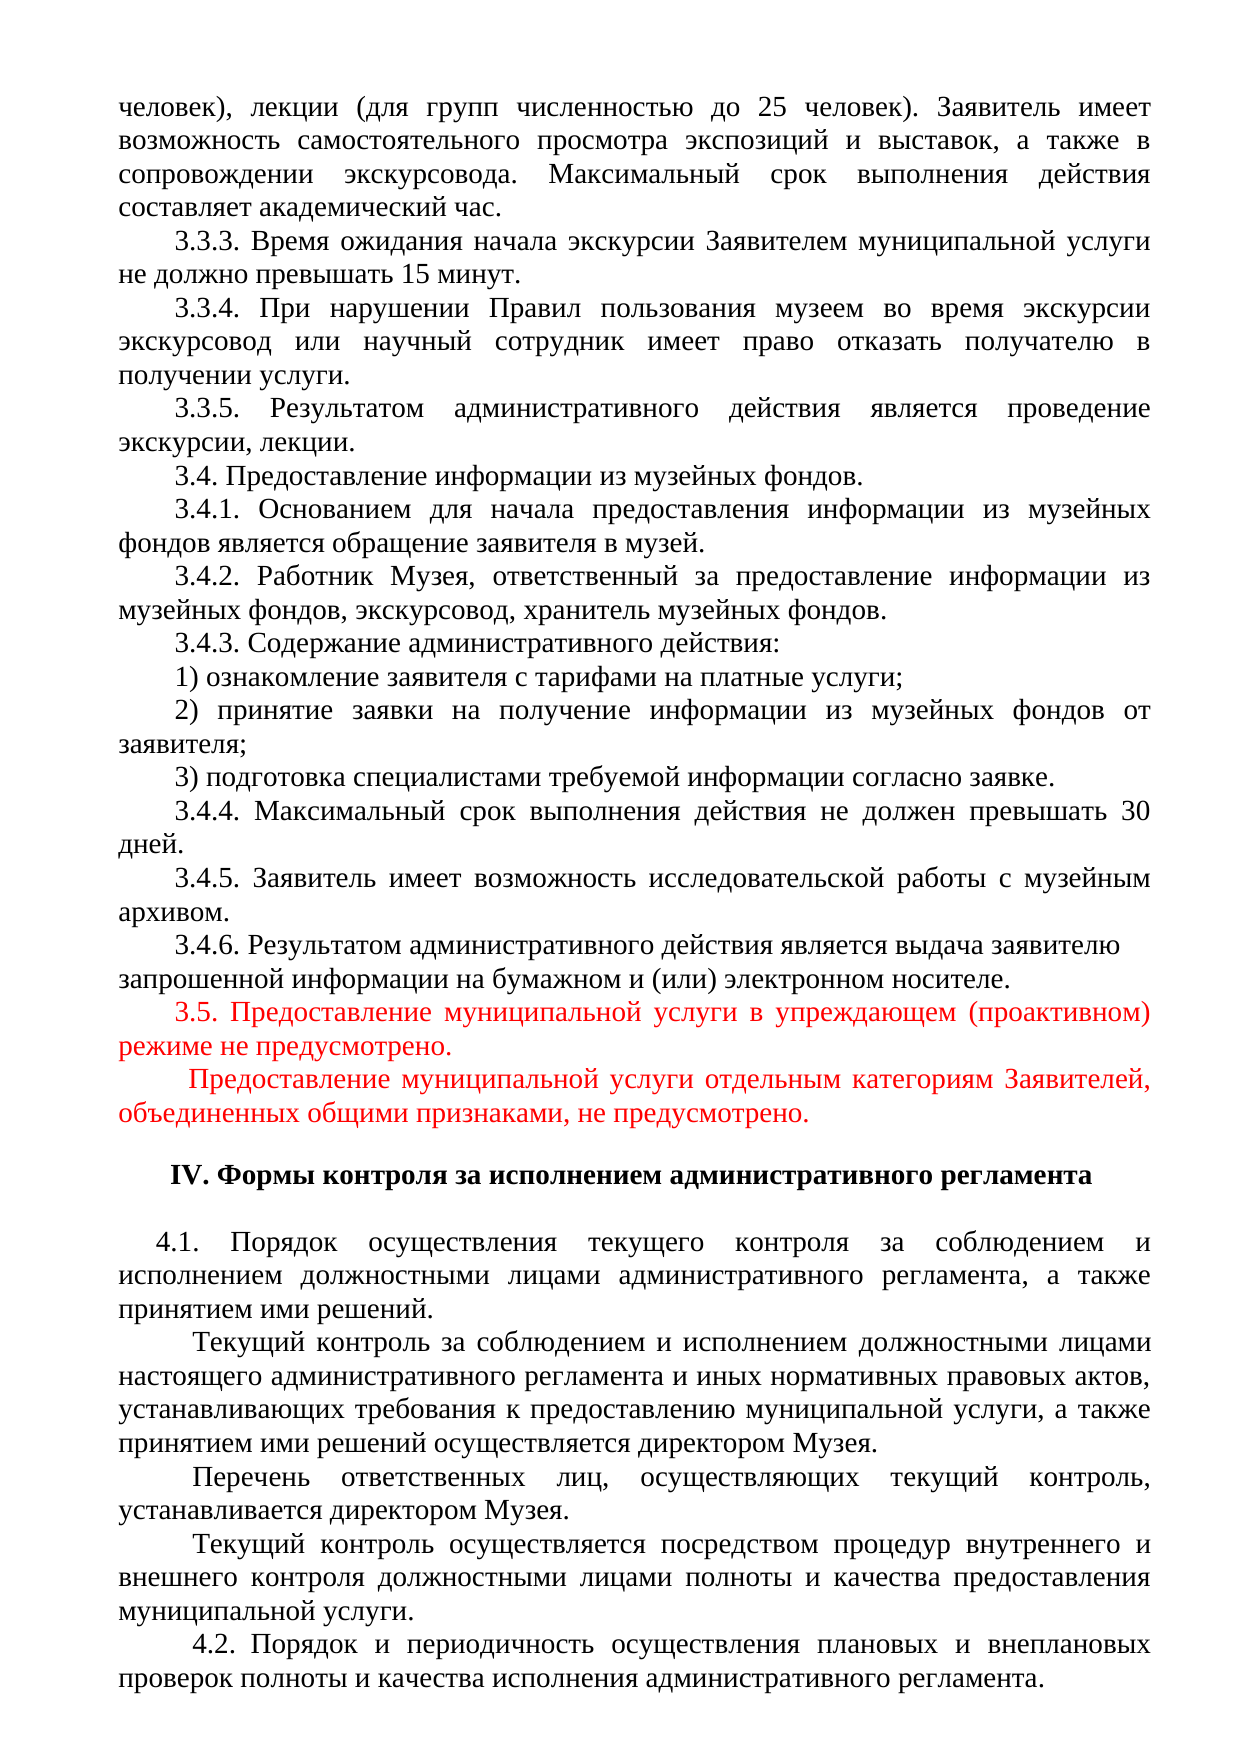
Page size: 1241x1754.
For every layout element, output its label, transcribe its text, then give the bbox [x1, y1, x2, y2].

text 3.4.3. Содержание административного действия: [118, 625, 1152, 659]
text 4.1. Порядок осуществления текущего контроля за соблюдением и исполнением должностными лицами административного регламента, а также принятием ими решений. [118, 1224, 1152, 1324]
text IV. Формы контроля за исполнением административного регламента [118, 1157, 1152, 1190]
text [118, 89, 1152, 223]
text 3.4.1. Основанием для начала предоставления информации из музейных фондов является обращение заявителя в музей. [118, 491, 1152, 558]
text 3.3.3. Время ожидания начала экскурсии Заявителем муниципальной услуги не должно превышать 15 минут. [118, 223, 1152, 290]
text 3.3.4. При нарушении Правил пользования музеем во время экскурсии экскурсовод или научный сотрудник имеет право отказать получателю в получении услуги. [118, 290, 1152, 391]
text 3.4.2. Работник Музея, ответственный за предоставление информации из музейных фондов, экскурсовод, хранитель музейных фондов. [118, 558, 1152, 625]
text 1) ознакомление заявителя с тарифами на платные услуги; [118, 659, 1152, 692]
text Текущий контроль осуществляется посредством процедур внутреннего и внешнего контроля должностными лицами полноты и качества предоставления муниципальной услуги. [118, 1526, 1152, 1626]
text 3.4.6. Результатом административного действия является выдача заявителю запрошенной информации на бумажном и (или) электронном носителе. [118, 927, 1152, 994]
text 3.4. Предоставление информации из музейных фондов. [118, 458, 1152, 491]
text 3.5. Предоставление муниципальной услуги в упреждающем (проактивном) режиме не предусмотрено. [118, 994, 1152, 1061]
text 2) принятие заявки на получение информации из музейных фондов от заявителя; [118, 692, 1152, 759]
text Перечень ответственных лиц, осуществляющих текущий контроль, устанавливается директором Музея. [118, 1459, 1152, 1526]
text 3.4.4. Максимальный срок выполнения действия не должен превышать 30 дней. [118, 793, 1152, 860]
text 4.2. Порядок и периодичность осуществления плановых и внеплановых проверок полноты и качества исполнения административного регламента. [118, 1626, 1152, 1693]
text 3.4.5. Заявитель имеет возможность исследовательской работы с музейным архивом. [118, 860, 1152, 927]
text 3.3.5. Результатом административного действия является проведение экскурсии, лекции. [118, 391, 1152, 458]
text Предоставление муниципальной услуги отдельным категориям Заявителей, объединенных общими признаками, не предусмотрено. [118, 1061, 1152, 1128]
text Текущий контроль за соблюдением и исполнением должностными лицами настоящего административного регламента и иных нормативных правовых актов, устанавливающих требования к предоставлению муниципальной услуги, а также принятием ими решений осуществляется директором Музея. [118, 1324, 1152, 1459]
text 3) подготовка специалистами требуемой информации согласно заявке. [118, 759, 1152, 793]
